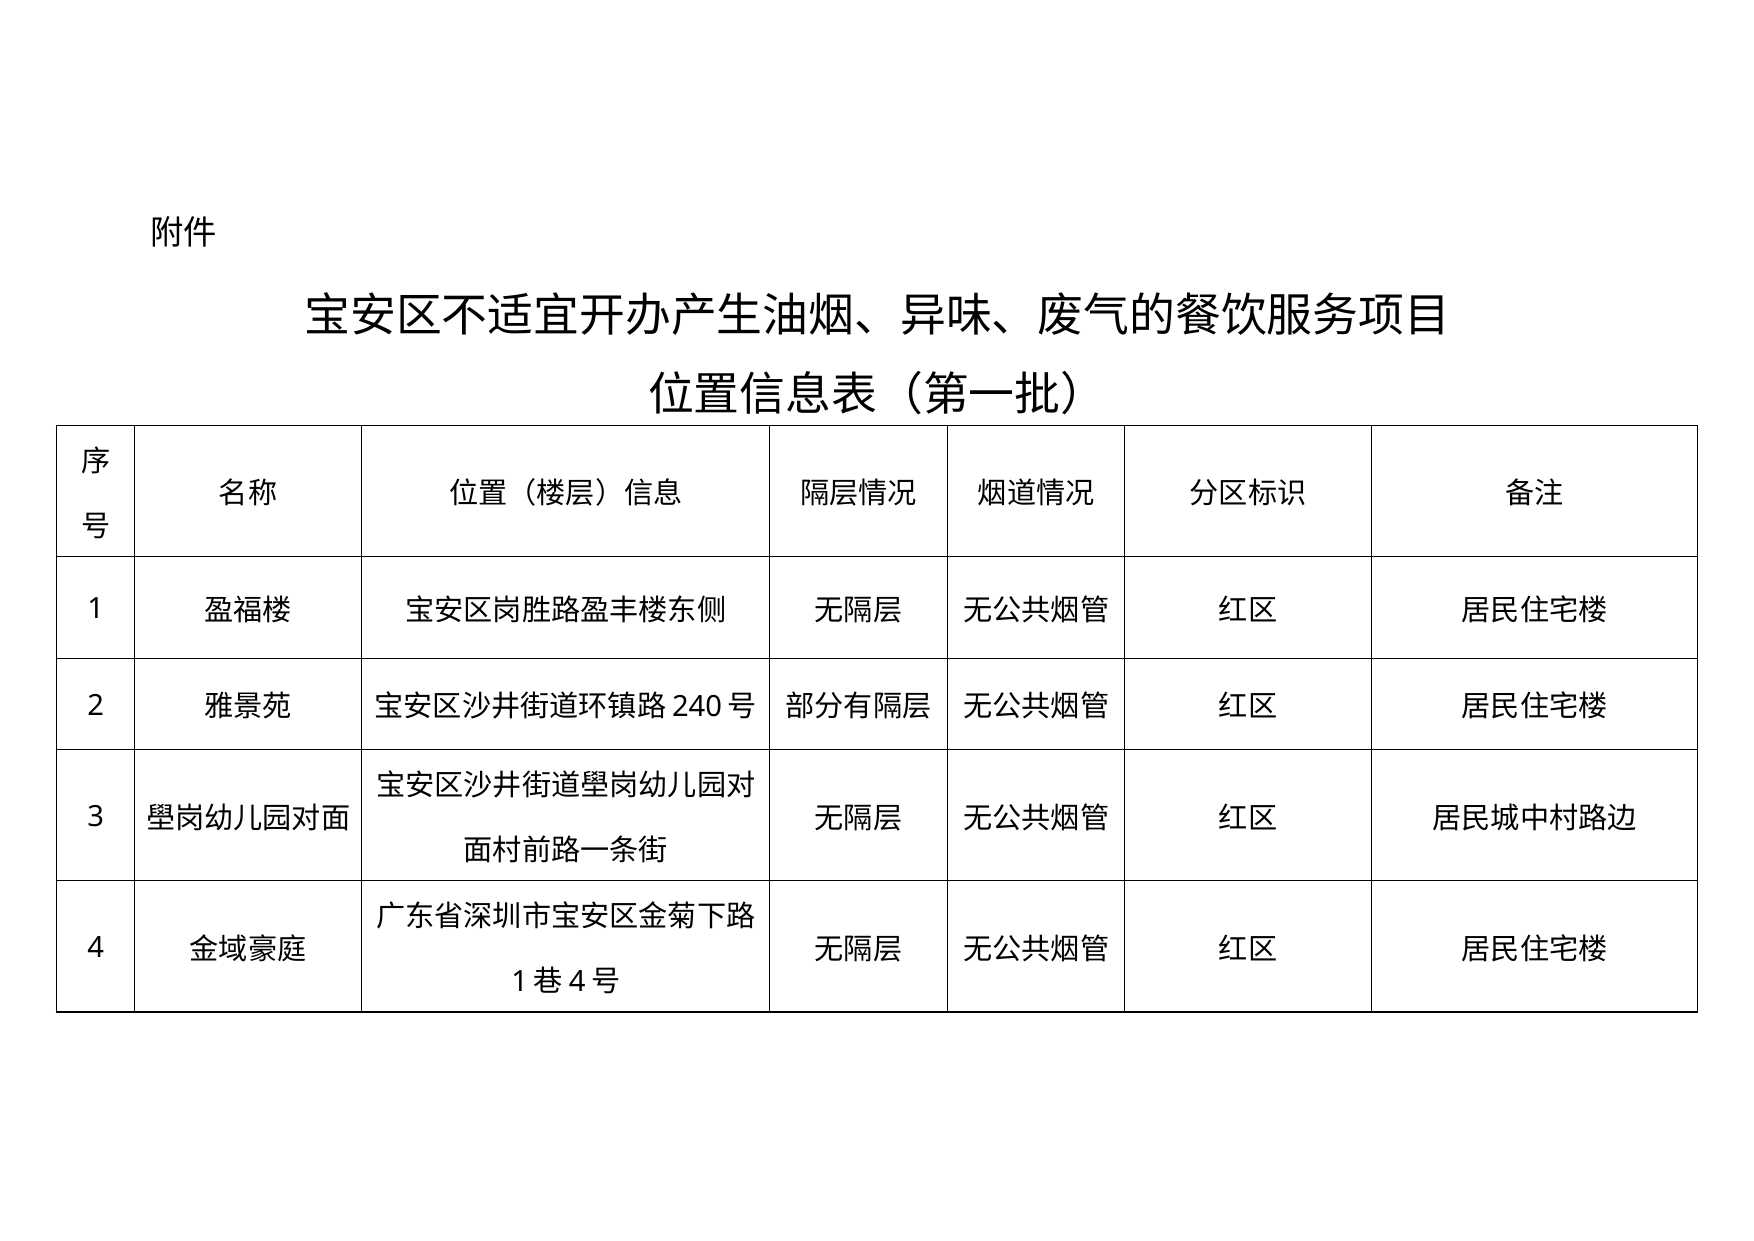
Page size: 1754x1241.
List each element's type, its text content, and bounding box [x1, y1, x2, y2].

table_cell 居民住宅楼 [1372, 659, 1697, 749]
table_cell 无隔层 [770, 557, 947, 658]
table_cell 金域豪庭 [135, 881, 361, 1011]
text 附件 [150, 198, 1604, 263]
table_cell 红区 [1125, 881, 1371, 1011]
table_header 烟道情况 [948, 426, 1124, 556]
text 宝安区不适宜开办产生油烟、异味、废气的餐饮服务项目 [150, 263, 1604, 360]
table_cell 居民住宅楼 [1372, 881, 1697, 1011]
table_cell 盈福楼 [135, 557, 361, 658]
table_cell 壆岗幼儿园对面 [135, 750, 361, 880]
table_cell 无公共烟管 [948, 557, 1124, 658]
table_cell 3 [57, 750, 134, 880]
table_cell 红区 [1125, 750, 1371, 880]
table_cell 部分有隔层 [770, 659, 947, 749]
table_cell 无公共烟管 [948, 750, 1124, 880]
table_cell 宝安区岗胜路盈丰楼东侧 [362, 557, 769, 658]
table_header 分区标识 [1125, 426, 1371, 556]
table_header 位置（楼层）信息 [362, 426, 769, 556]
table_cell 雅景苑 [135, 659, 361, 749]
table_cell 红区 [1125, 557, 1371, 658]
table_cell 无公共烟管 [948, 659, 1124, 749]
table_cell 4 [57, 881, 134, 1011]
table_cell 无隔层 [770, 750, 947, 880]
table_header 序号 [57, 426, 134, 556]
table_cell 2 [57, 659, 134, 749]
table_cell 1 [57, 557, 134, 658]
table_cell 广东省深圳市宝安区金菊下路1巷4号 [362, 881, 769, 1011]
table_cell 宝安区沙井街道环镇路240号 [362, 659, 769, 749]
table_cell 无隔层 [770, 881, 947, 1011]
table_cell 无公共烟管 [948, 881, 1124, 1011]
table_cell 居民城中村路边 [1372, 750, 1697, 880]
text 位置信息表（第一批） [150, 360, 1604, 425]
table_header 备注 [1372, 426, 1697, 556]
table_cell 红区 [1125, 659, 1371, 749]
table_cell 宝安区沙井街道壆岗幼儿园对面村前路一条街 [362, 750, 769, 880]
table_header 隔层情况 [770, 426, 947, 556]
table_header 名称 [135, 426, 361, 556]
table_cell 居民住宅楼 [1372, 557, 1697, 658]
